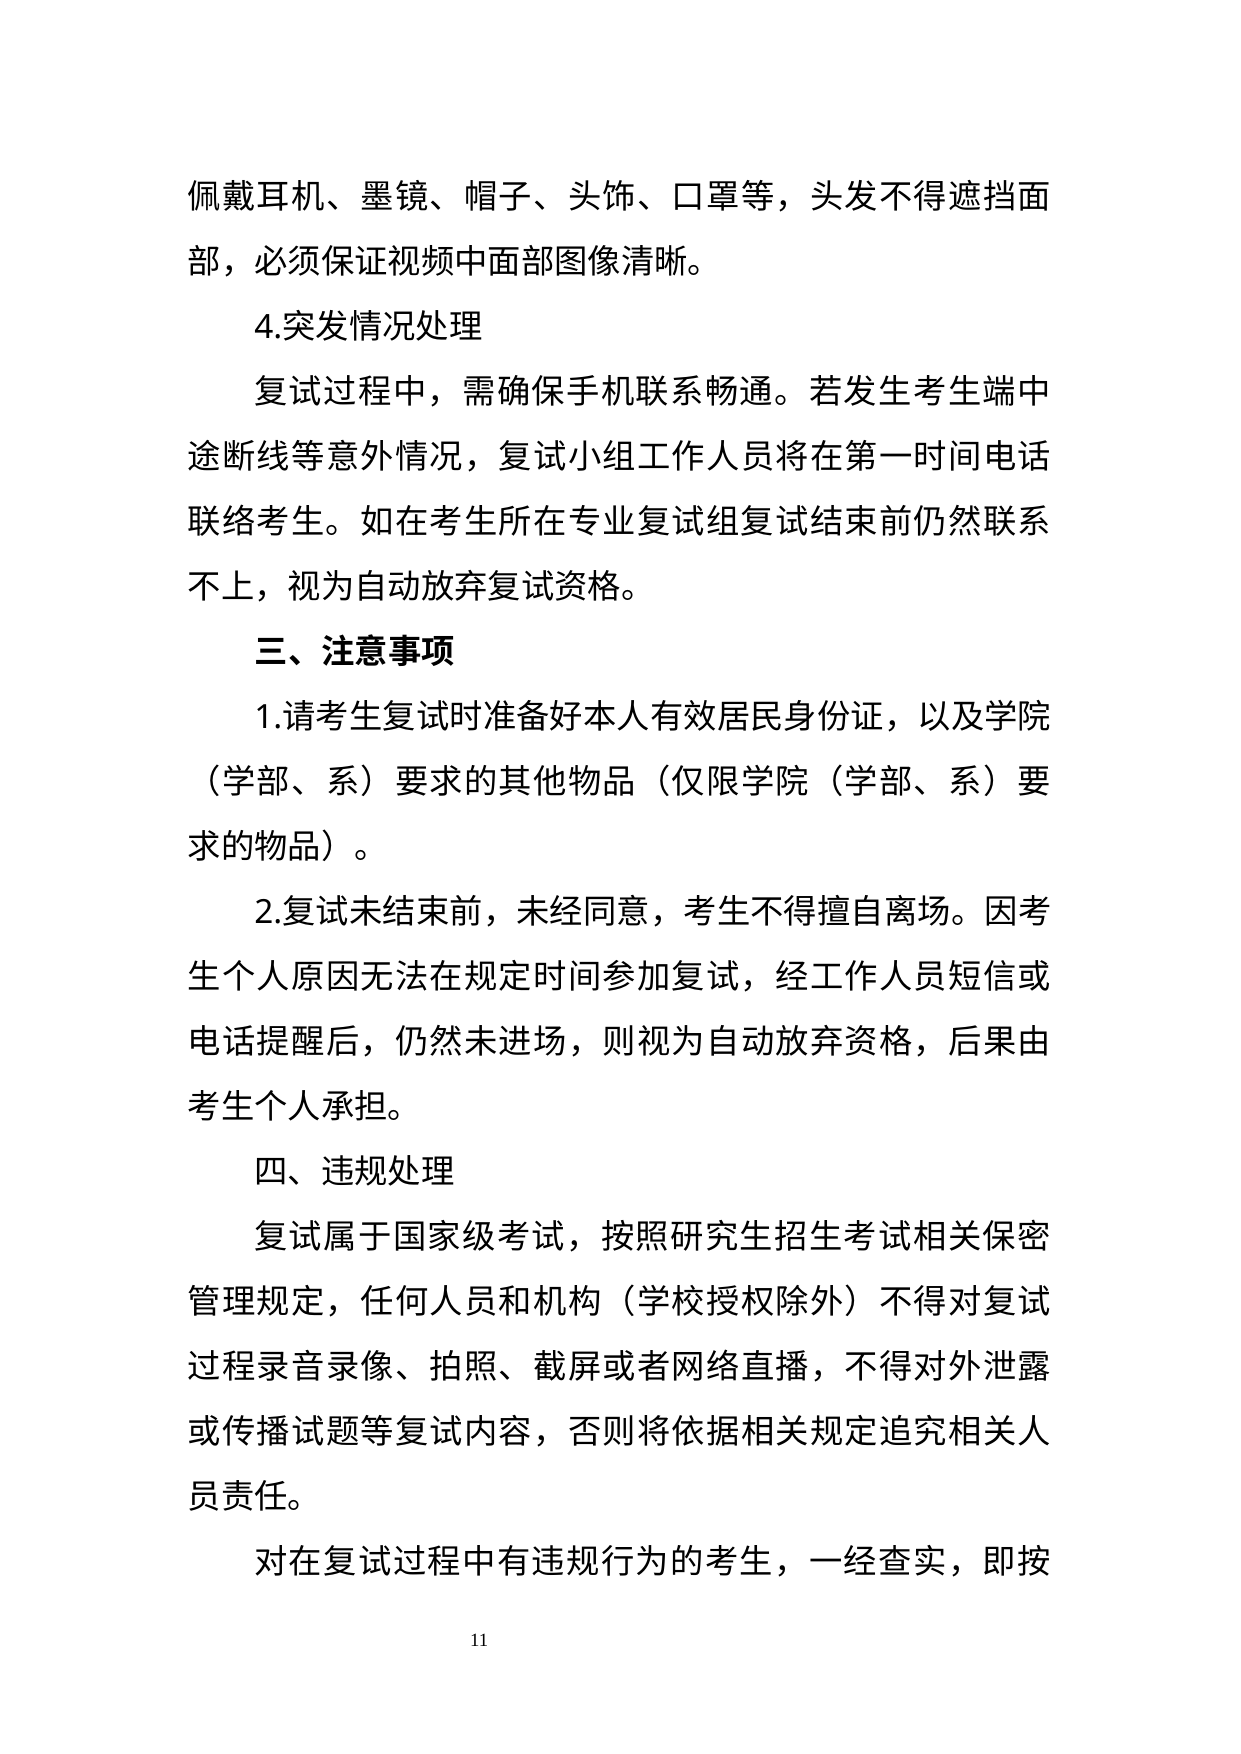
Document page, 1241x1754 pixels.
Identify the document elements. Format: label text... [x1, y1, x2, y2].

text 三、注意事项 [187, 617, 1053, 682]
text 复试属于国家级考试，按照研究生招生考试相关保密管理规定，任何人员和机构（学校授权除外）不得对复试过程录音录像、拍照、截屏或者网络直播，不得对外泄露或传播试题等复试内容，否则将依据相关规定追究相关人员责任。 [187, 1202, 1053, 1527]
text 复试过程中，需确保手机联系畅通。若发生考生端中途断线等意外情况，复试小组工作人员将在第一时间电话联络考生。如在考生所在专业复试组复试结束前仍然联系不上，视为自动放弃复试资格。 [187, 357, 1053, 617]
text 四、违规处理 [187, 1137, 1053, 1202]
text 2.复试未结束前，未经同意，考生不得擅自离场。因考生个人原因无法在规定时间参加复试，经工作人员短信或电话提醒后，仍然未进场，则视为自动放弃资格，后果由考生个人承担。 [187, 877, 1053, 1137]
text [187, 162, 1053, 292]
text 4.突发情况处理 [187, 292, 1053, 357]
text 1.请考生复试时准备好本人有效居民身份证，以及学院（学部、系）要求的其他物品（仅限学院（学部、系）要求的物品）。 [187, 682, 1053, 877]
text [187, 1527, 1053, 1592]
